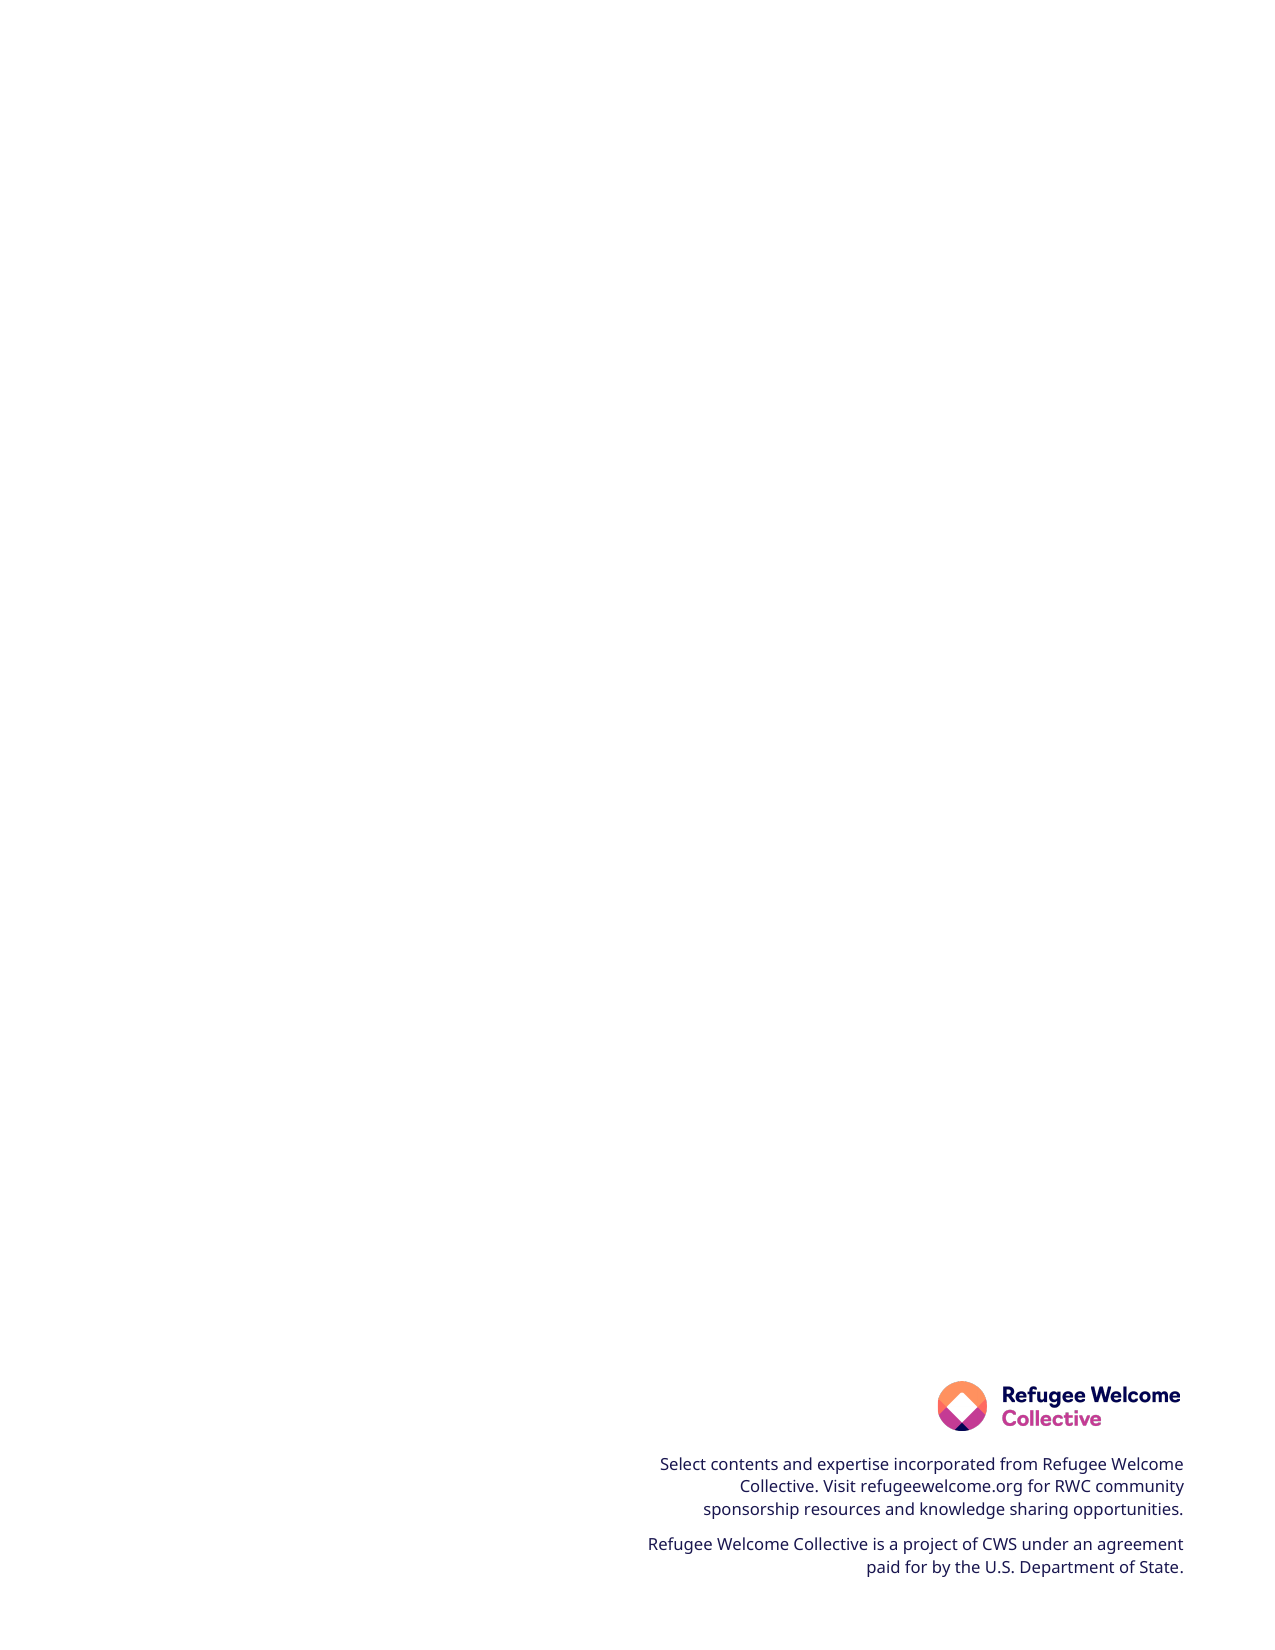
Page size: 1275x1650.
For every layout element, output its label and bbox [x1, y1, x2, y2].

picture [937, 1381, 1180, 1431]
